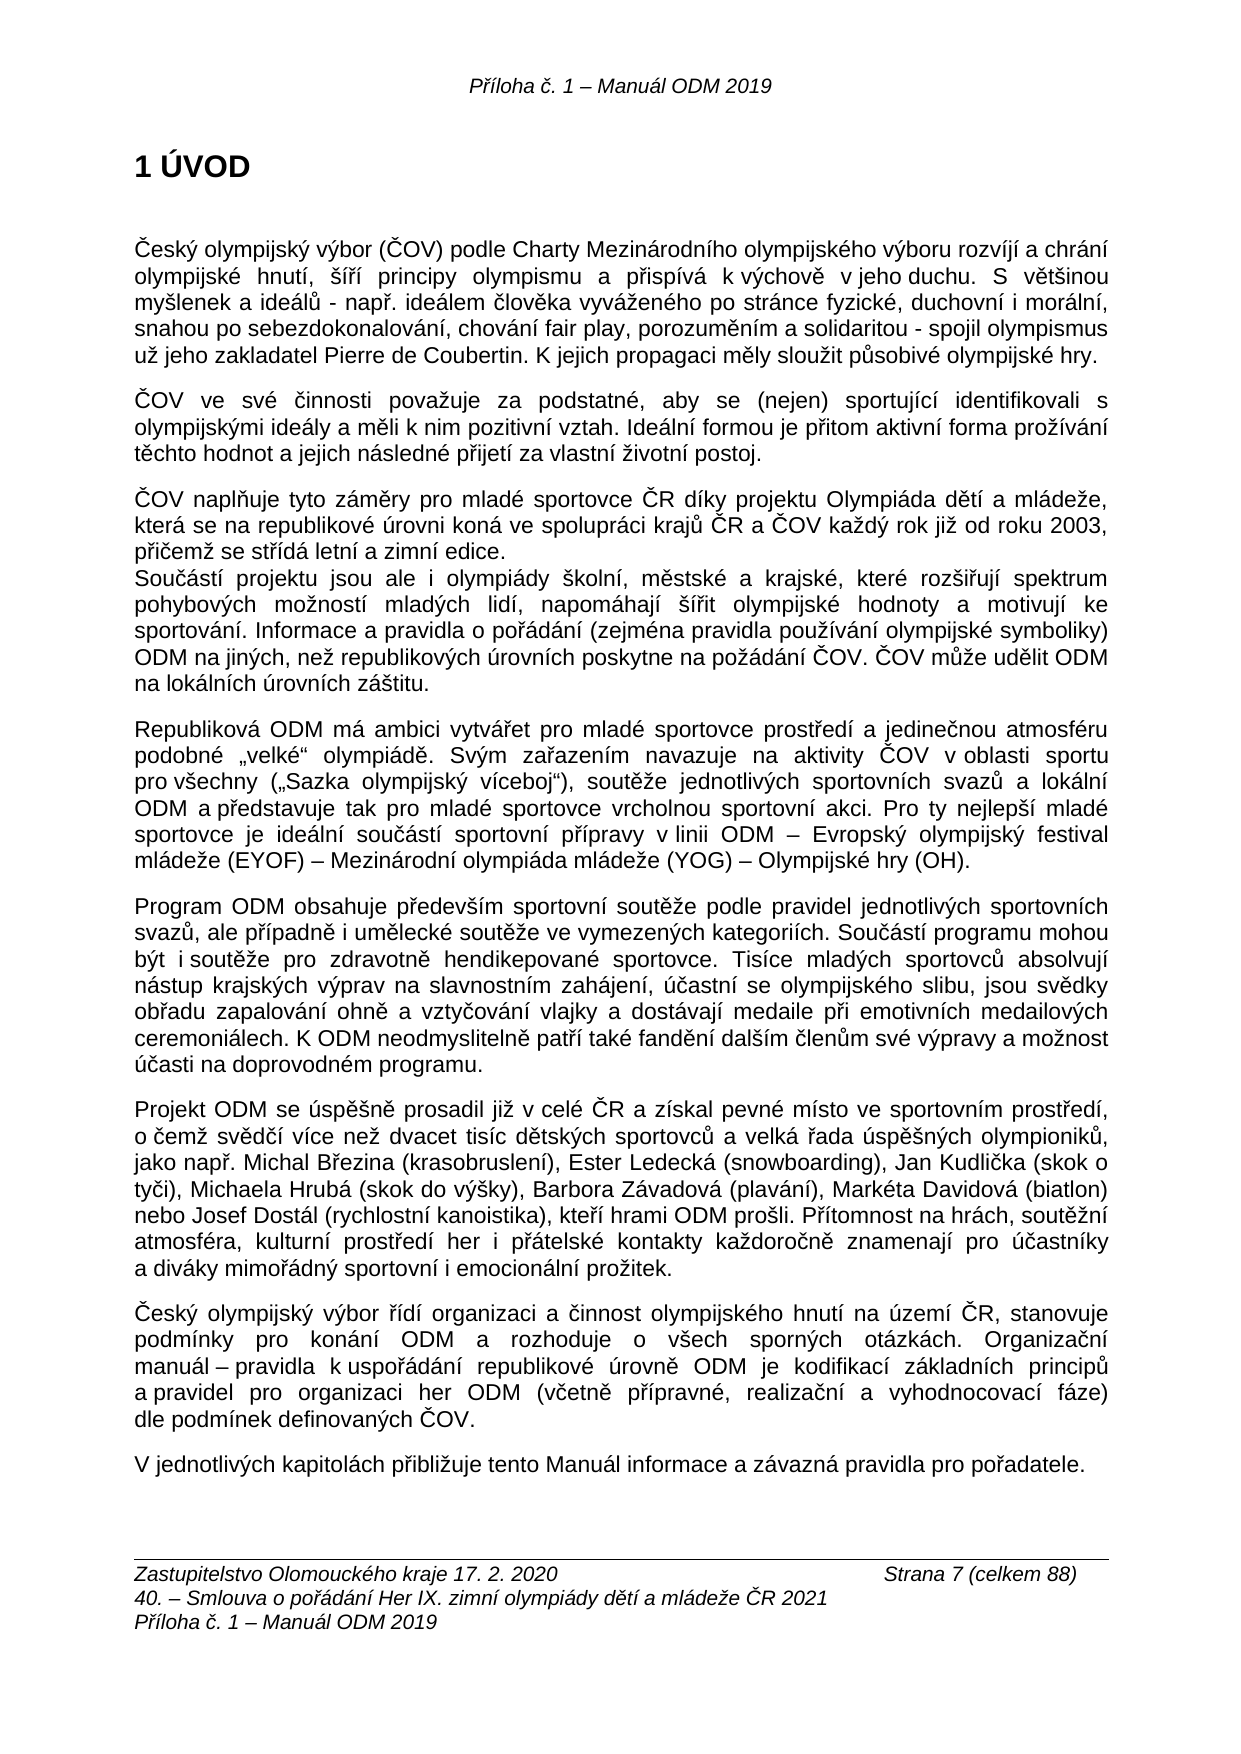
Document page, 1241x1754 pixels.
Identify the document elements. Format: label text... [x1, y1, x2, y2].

subtitle 1 ÚVOD [134, 148, 1109, 184]
text Projekt ODM se úspěšně prosadil již v celé ČR a získal pevné místo ve sportovním prostředí, o čemž svědčí více než dvacet tisíc dětských sportovců a velká řada úspěšných olympioniků, jako např. Michal Březina (krasobruslení), Ester Ledecká (snowboarding), Jan Kudlička (skok o tyči), Michaela Hrubá (skok do výšky), Barbora Závadová (plavání), Markéta Davidová (biatlon) nebo Josef Dostál (rychlostní kanoistika), kteří hrami ODM prošli. Přítomnost na hrách, soutěžní atmosféra, kulturní prostředí her i přátelské kontakty každoročně znamenají pro účastníky a diváky mimořádný sportovní i emocionální prožitek. [134, 1096, 1109, 1281]
text Český olympijský výbor (ČOV) podle Charty Mezinárodního olympijského výboru rozvíjí a chrání olympijské hnutí, šíří principy olympismu a přispívá k výchově v jeho duchu. S většinou myšlenek a ideálů - např. ideálem člověka vyváženého po stránce fyzické, duchovní i morální, snahou po sebezdokonalování, chování fair play, porozuměním a solidaritou - spojil olympismus už jeho zakladatel Pierre de Coubertin. K jejich propagaci měly sloužit působivé olympijské hry. [134, 236, 1109, 368]
text Součástí projektu jsou ale i olympiády školní, městské a krajské, které rozšiřují spektrum pohybových možností mladých lidí, napomáhají šířit olympijské hodnoty a motivují ke sportování. Informace a pravidla o pořádání (zejména pravidla používání olympijské symboliky) ODM na jiných, než republikových úrovních poskytne na požádání ČOV. ČOV může udělit ODM na lokálních úrovních záštitu. [134, 564, 1109, 696]
text Republiková ODM má ambici vytvářet pro mladé sportovce prostředí a jedinečnou atmosféru podobné „velké“ olympiádě. Svým zařazením navazuje na aktivity ČOV v oblasti sportu pro všechny („Sazka olympijský víceboj“), soutěže jednotlivých sportovních svazů a lokální ODM a představuje tak pro mladé sportovce vrcholnou sportovní akci. Pro ty nejlepší mladé sportovce je ideální součástí sportovní přípravy v linii ODM – Evropský olympijský festival mládeže (EYOF) – Mezinárodní olympiáda mládeže (YOG) – Olympijské hry (OH). [134, 716, 1109, 874]
text Program ODM obsahuje především sportovní soutěže podle pravidel jednotlivých sportovních svazů, ale případně i umělecké soutěže ve vymezených kategoriích. Součástí programu mohou být i soutěže pro zdravotně hendikepované sportovce. Tisíce mladých sportovců absolvují nástup krajských výprav na slavnostním zahájení, účastní se olympijského slibu, jsou svědky obřadu zapalování ohně a vztyčování vlajky a dostávají medaile při emotivních medailových ceremoniálech. K ODM neodmyslitelně patří také fandění dalším členům své výpravy a možnost účasti na doprovodném programu. [134, 893, 1109, 1077]
text Český olympijský výbor řídí organizaci a činnost olympijského hnutí na území ČR, stanovuje podmínky pro konání ODM a rozhoduje o všech sporných otázkách. Organizační manuál – pravidla k uspořádání republikové úrovně ODM je kodifikací základních principů a pravidel pro organizaci her ODM (včetně přípravné, realizační a vyhodnocovací fáze) dle podmínek definovaných ČOV. [134, 1300, 1109, 1432]
text ČOV naplňuje tyto záměry pro mladé sportovce ČR díky projektu Olympiáda dětí a mládeže, která se na republikové úrovni koná ve spolupráci krajů ČR a ČOV každý rok již od roku 2003, přičemž se střídá letní a zimní edice. [134, 486, 1109, 564]
text ČOV ve své činnosti považuje za podstatné, aby se (nejen) sportující identifikovali s olympijskými ideály a měli k nim pozitivní vztah. Ideální formou je přitom aktivní forma prožívání těchto hodnot a jejich následné přijetí za vlastní životní postoj. [134, 387, 1109, 466]
text V jednotlivých kapitolách přibližuje tento Manuál informace a závazná pravidla pro pořadatele. [134, 1451, 1109, 1477]
